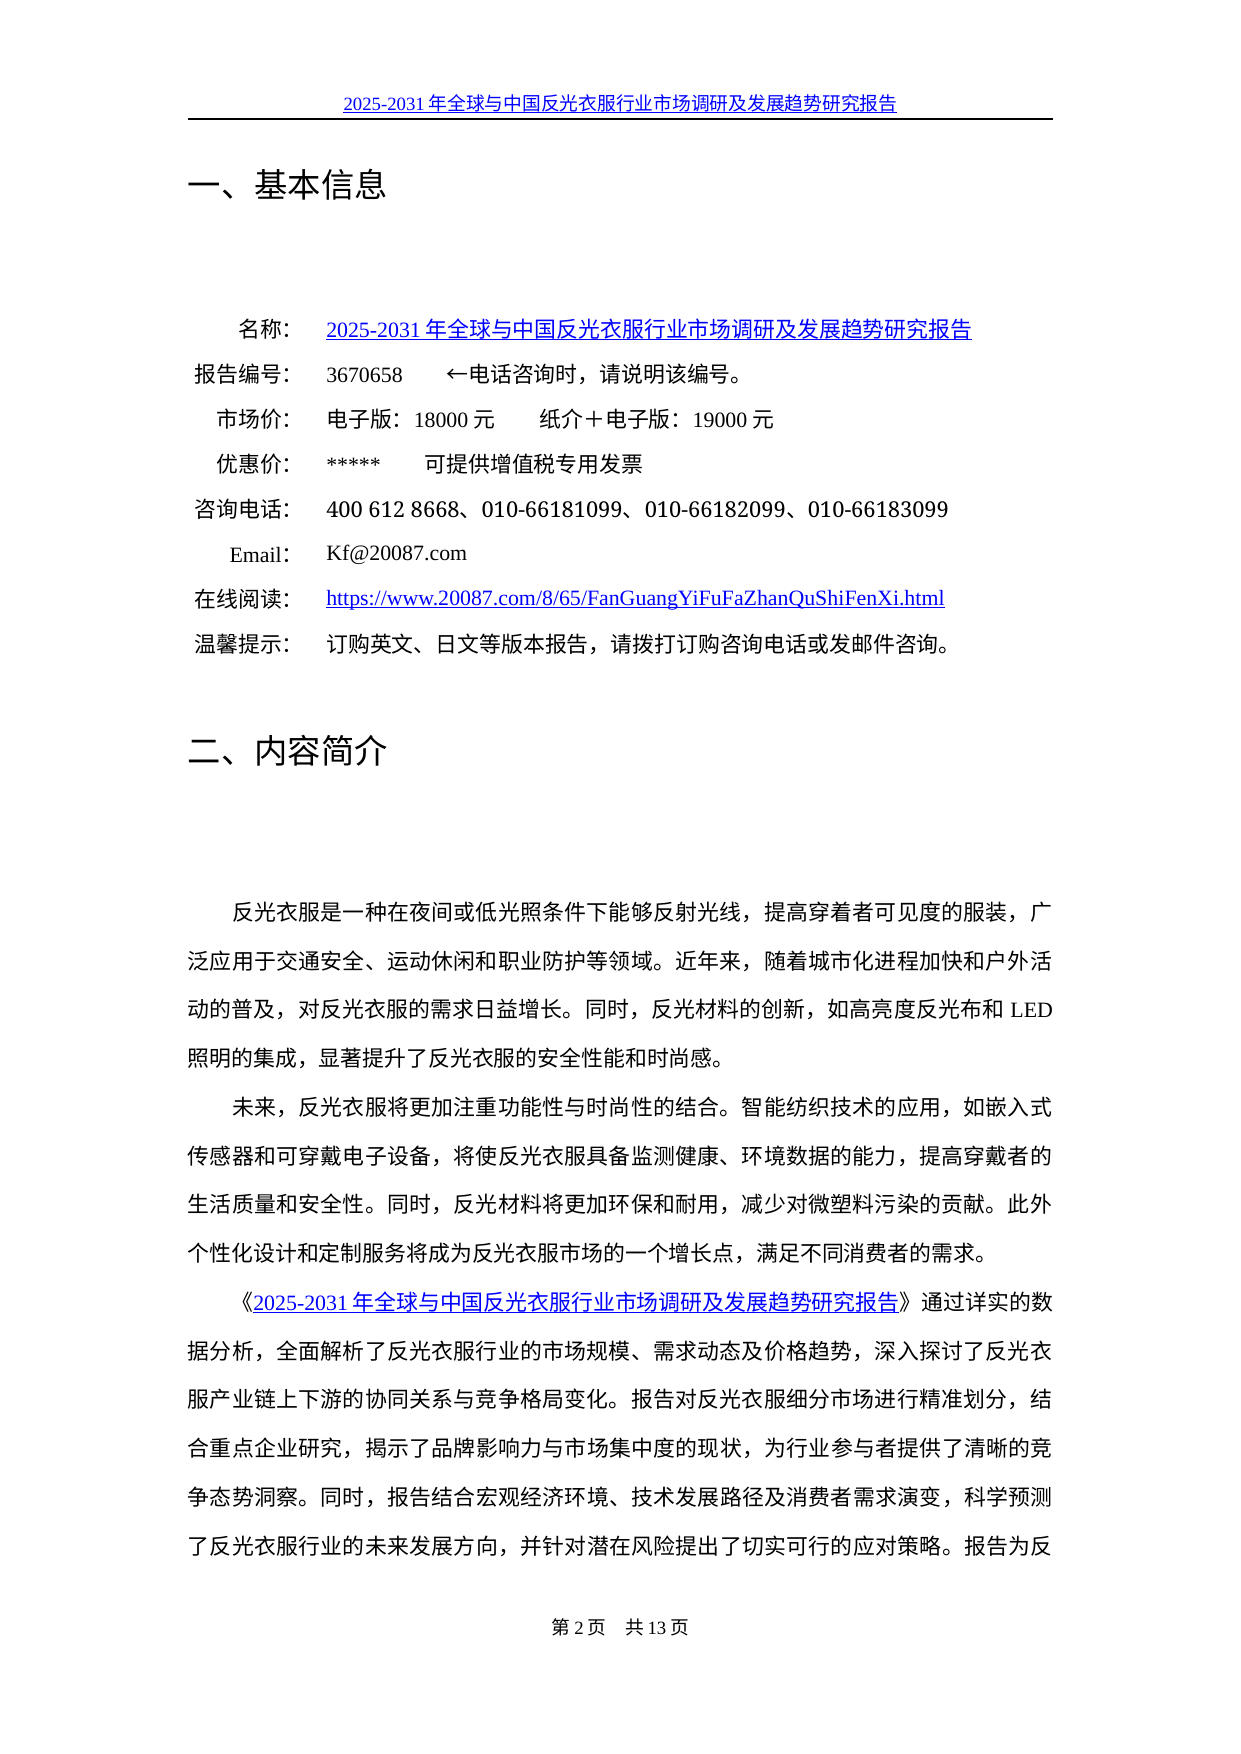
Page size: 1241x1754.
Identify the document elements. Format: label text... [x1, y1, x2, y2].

table_cell 在线阅读： [167, 582, 315, 627]
table_cell Email： [167, 537, 315, 582]
table_cell 订购英文、日文等版本报告，请拨打订购咨询电话或发邮件咨询。 [315, 627, 1073, 672]
title 一、基本信息 [187, 150, 1053, 215]
table_cell 温馨提示： [167, 627, 315, 672]
table_header 2025-2031年全球与中国反光衣服行业市场调研及发展趋势研究报告 [315, 312, 1073, 357]
table_cell 报告编号： [167, 357, 315, 402]
table_cell Kf@20087.com [315, 537, 1073, 582]
table_cell 400 612 8668、010-66181099、010-66182099、010-66183099 [315, 492, 1073, 537]
table_cell 电子版：18000 元 纸介＋电子版：19000 元 [315, 402, 1073, 447]
table_header 名称： [167, 312, 315, 357]
title 二、内容简介 [187, 717, 1053, 782]
table_cell 3670658 ←电话咨询时，请说明该编号。 [315, 357, 1073, 402]
table_cell [315, 582, 1073, 627]
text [187, 894, 1053, 1561]
table_cell 市场价： [167, 402, 315, 447]
table_cell ***** 可提供增值税专用发票 [315, 447, 1073, 492]
table_cell 优惠价： [167, 447, 315, 492]
table_cell 咨询电话： [167, 492, 315, 537]
